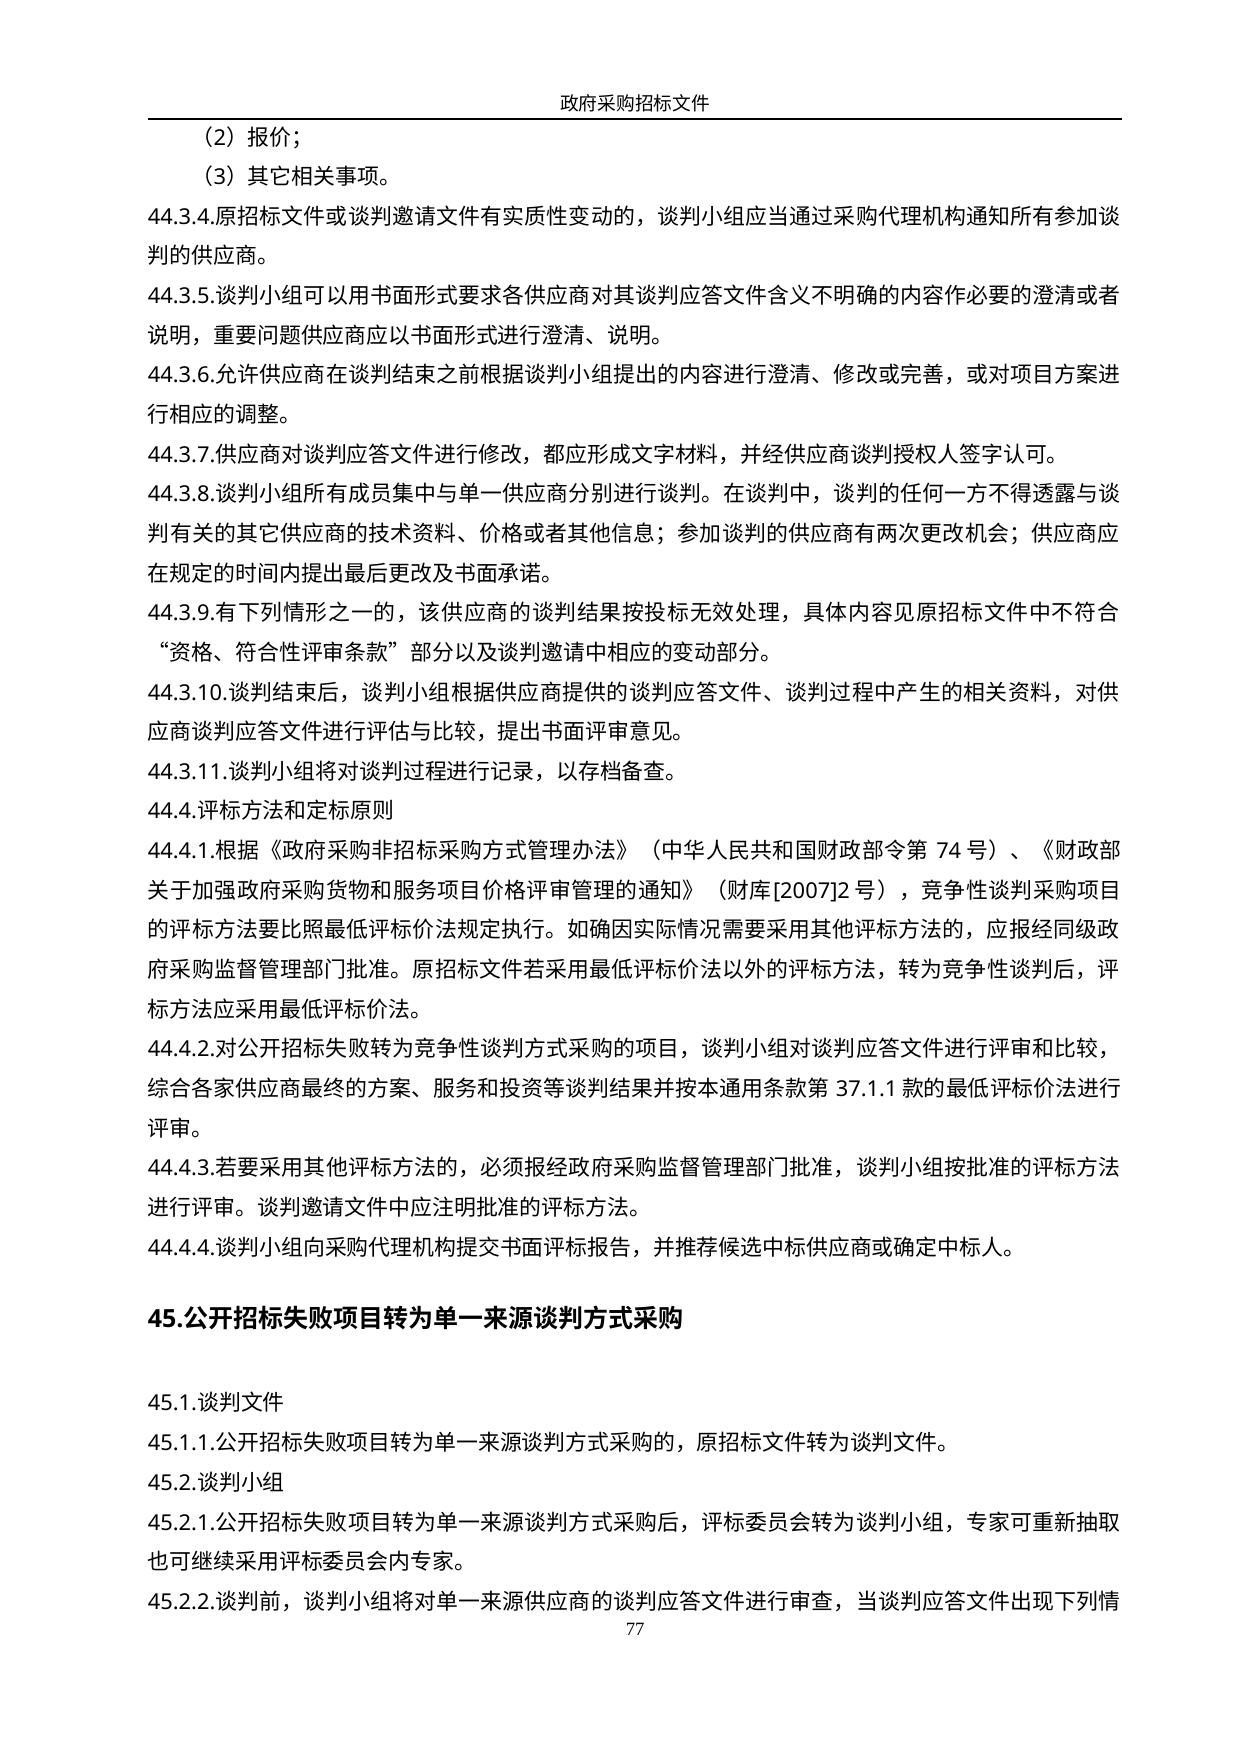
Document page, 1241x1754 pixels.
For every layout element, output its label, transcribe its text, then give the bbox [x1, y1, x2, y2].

text 谈判文件 [148, 1385, 1122, 1417]
text 根据《政府采购非招标采购方式管理办法》（中华人民共和国财政部令第74号）、《财政部关于加强政府采购货物和服务项目价格评审管理的通知》（财库[2007]2号），竞争性谈判采购项目的评标方法要比照最低评标价法规定执行。如确因实际情况需要采用其他评标方法的，应报经同级政府采购监督管理部门批准。原招标文件若采用最低评标价法以外的评标方法，转为竞争性谈判后，评标方法应采用最低评标价法。 [148, 833, 1122, 1023]
text 公开招标失败项目转为单一来源谈判方式采购的，原招标文件转为谈判文件。 [148, 1425, 1122, 1457]
text 公开招标失败项目转为单一来源谈判方式采购 [148, 1298, 1122, 1334]
text 若要采用其他评标方法的，必须报经政府采购监督管理部门批准，谈判小组按批准的评标方法进行评审。谈判邀请文件中应注明批准的评标方法。 [148, 1150, 1122, 1222]
text 对公开招标失败转为竞争性谈判方式采购的项目，谈判小组对谈判应答文件进行评审和比较，综合各家供应商最终的方案、服务和投资等谈判结果并按本通用条款第37.1.1款的最低评标价法进行评审。 [148, 1031, 1122, 1142]
text 谈判小组将对谈判过程进行记录，以存档备查。 [148, 754, 1122, 786]
text 谈判小组 [148, 1465, 1122, 1497]
text （3）其它相关事项。 [148, 159, 1122, 191]
text 公开招标失败项目转为单一来源谈判方式采购后，评标委员会转为谈判小组，专家可重新抽取也可继续采用评标委员会内专家。 [148, 1504, 1122, 1576]
text 供应商对谈判应答文件进行修改，都应形成文字材料，并经供应商谈判授权人签字认可。 [148, 437, 1122, 468]
text 原招标文件或谈判邀请文件有实质性变动的，谈判小组应当通过采购代理机构通知所有参加谈判的供应商。 [148, 199, 1122, 270]
text 谈判小组所有成员集中与单一供应商分别进行谈判。在谈判中，谈判的任何一方不得透露与谈判有关的其它供应商的技术资料、价格或者其他信息；参加谈判的供应商有两次更改机会；供应商应在规定的时间内提出最后更改及书面承诺。 [148, 476, 1122, 587]
text 谈判小组可以用书面形式要求各供应商对其谈判应答文件含义不明确的内容作必要的澄清或者说明，重要问题供应商应以书面形式进行澄清、说明。 [148, 278, 1122, 349]
text 谈判结束后，谈判小组根据供应商提供的谈判应答文件、谈判过程中产生的相关资料，对供应商谈判应答文件进行评估与比较，提出书面评审意见。 [148, 674, 1122, 746]
text 有下列情形之一的，该供应商的谈判结果按投标无效处理，具体内容见原招标文件中不符合“资格、符合性评审条款”部分以及谈判邀请中相应的变动部分。 [148, 595, 1122, 667]
text 允许供应商在谈判结束之前根据谈判小组提出的内容进行澄清、修改或完善，或对项目方案进行相应的调整。 [148, 357, 1122, 429]
text （2）报价； [148, 120, 1122, 151]
text 评标方法和定标原则 [148, 793, 1122, 825]
text 谈判小组向采购代理机构提交书面评标报告，并推荐候选中标供应商或确定中标人。 [148, 1229, 1122, 1261]
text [148, 1584, 1122, 1616]
